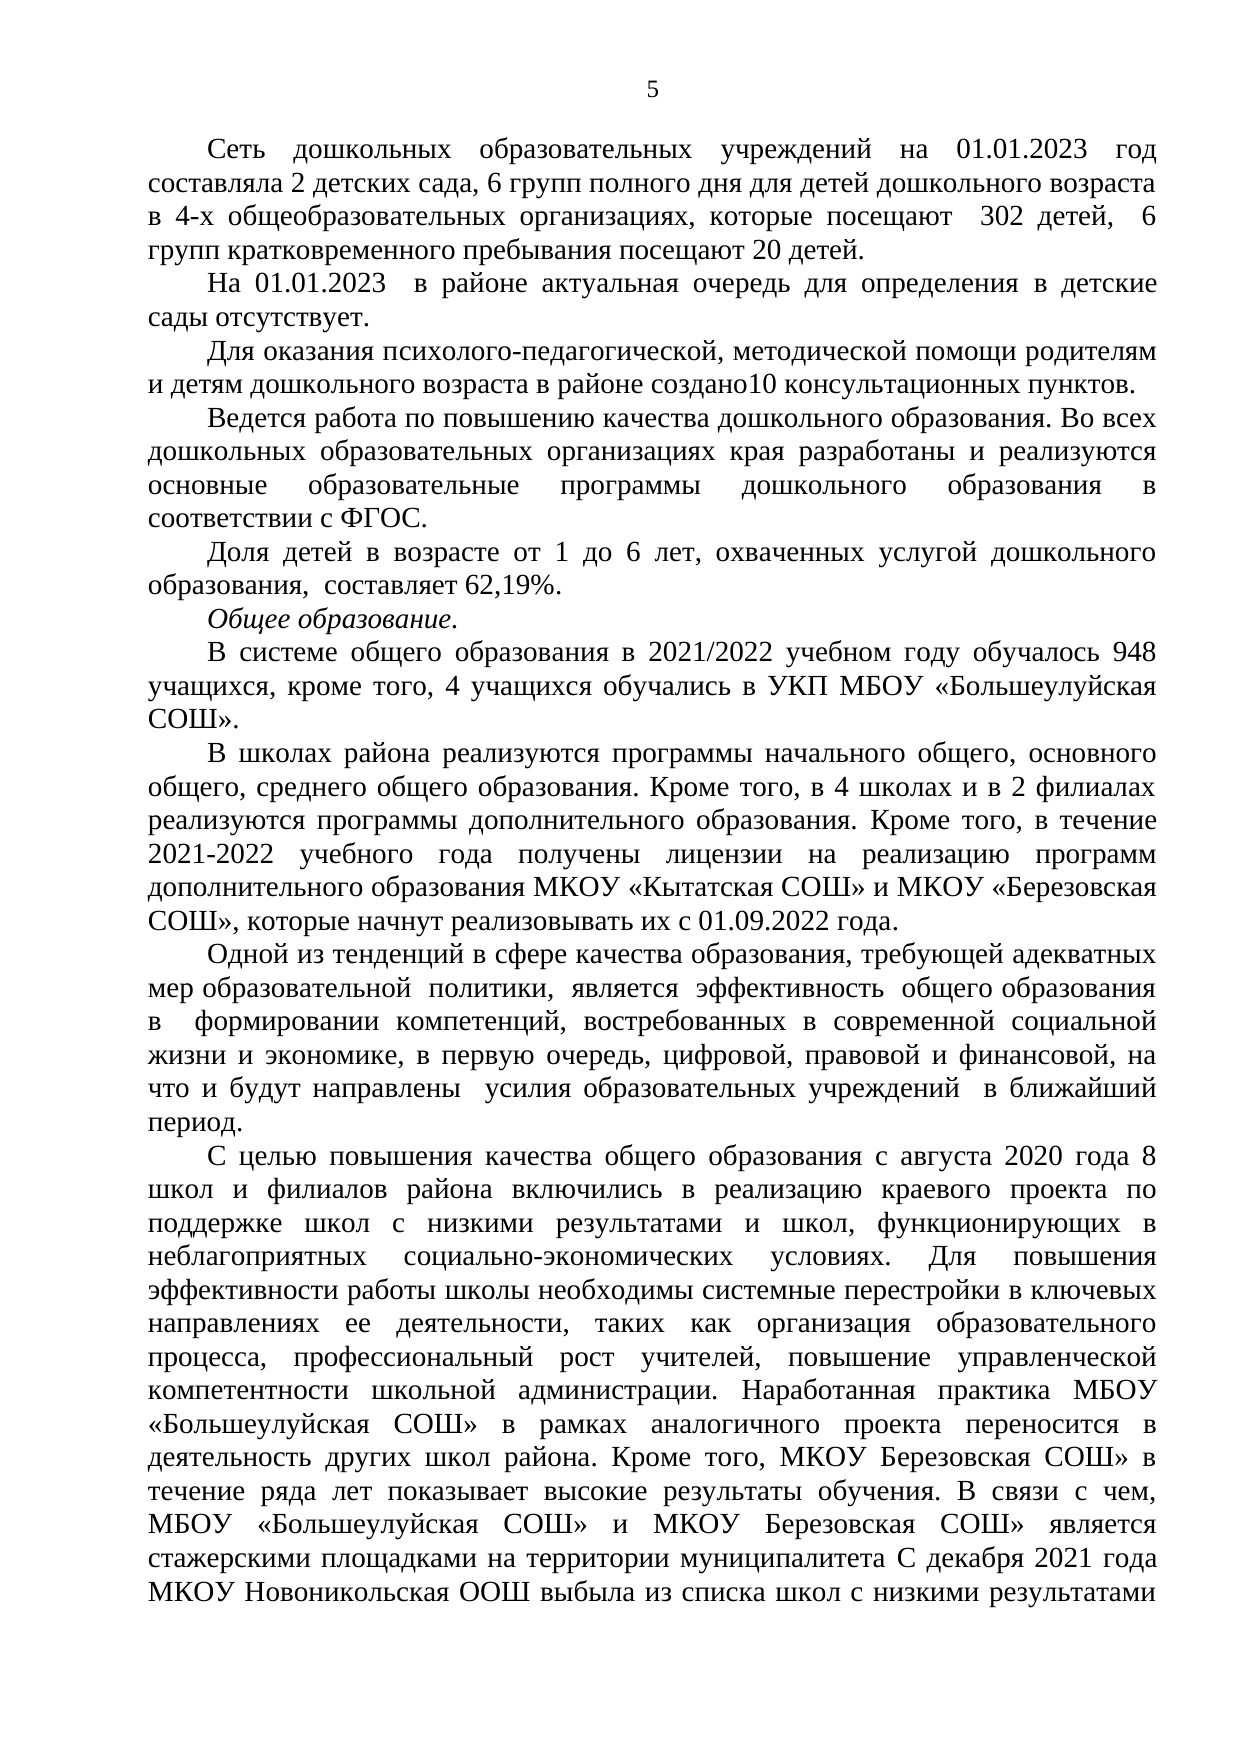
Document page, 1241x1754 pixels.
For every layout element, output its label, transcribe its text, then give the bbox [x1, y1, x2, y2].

text Сеть дошкольных образовательных учреждений на 01.01.2023 год составляла 2 детских сада, 6 групп полного дня для детей дошкольного возраста в 4-х общеобразовательных организациях, которые посещают 302 детей, 6 групп кратковременного пребывания посещают 20 детей. [148, 131, 1157, 266]
text В системе общего образования в 2021/2022 учебном году обучалось 948 учащихся, кроме того, 4 учащихся обучались в УКП МБОУ «Большеулуйская СОШ». [148, 634, 1157, 735]
text Для оказания психолого-педагогической, методической помощи родителям и детям дошкольного возраста в районе создано10 консультационных пунктов. [148, 333, 1157, 400]
text Доля детей в возрасте от 1 до 6 лет, охваченных услугой дошкольного образования, составляет 62,19%. [148, 534, 1157, 601]
text Ведется работа по повышению качества дошкольного образования. Во всех дошкольных образовательных организациях края разработаны и реализуются основные образовательные программы дошкольного образования в соответствии с ФГОС. [148, 400, 1157, 534]
text Общее образование. [148, 601, 1157, 634]
text На 01.01.2023 в районе актуальная очередь для определения в детские сады отсутствует. [148, 266, 1157, 333]
text В школах района реализуются программы начального общего, основного общего, среднего общего образования. Кроме того, в 4 школах и в 2 филиалах реализуются программы дополнительного образования. Кроме того, в течение 2021-2022 учебного года получены лицензии на реализацию программ дополнительного образования МКОУ «Кытатская СОШ» и МКОУ «Березовская СОШ», которые начнут реализовывать их с 01.09.2022 года. [148, 735, 1157, 936]
text Одной из тенденций в сфере качества образования, требующей адекватных мер образовательной политики, является эффективность общего образования в формировании компетенций, востребованных в современной социальной жизни и экономике, в первую очередь, цифровой, правовой и финансовой, на что и будут направлены усилия образовательных учреждений в ближайший период. [148, 936, 1157, 1138]
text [148, 1138, 1157, 1607]
